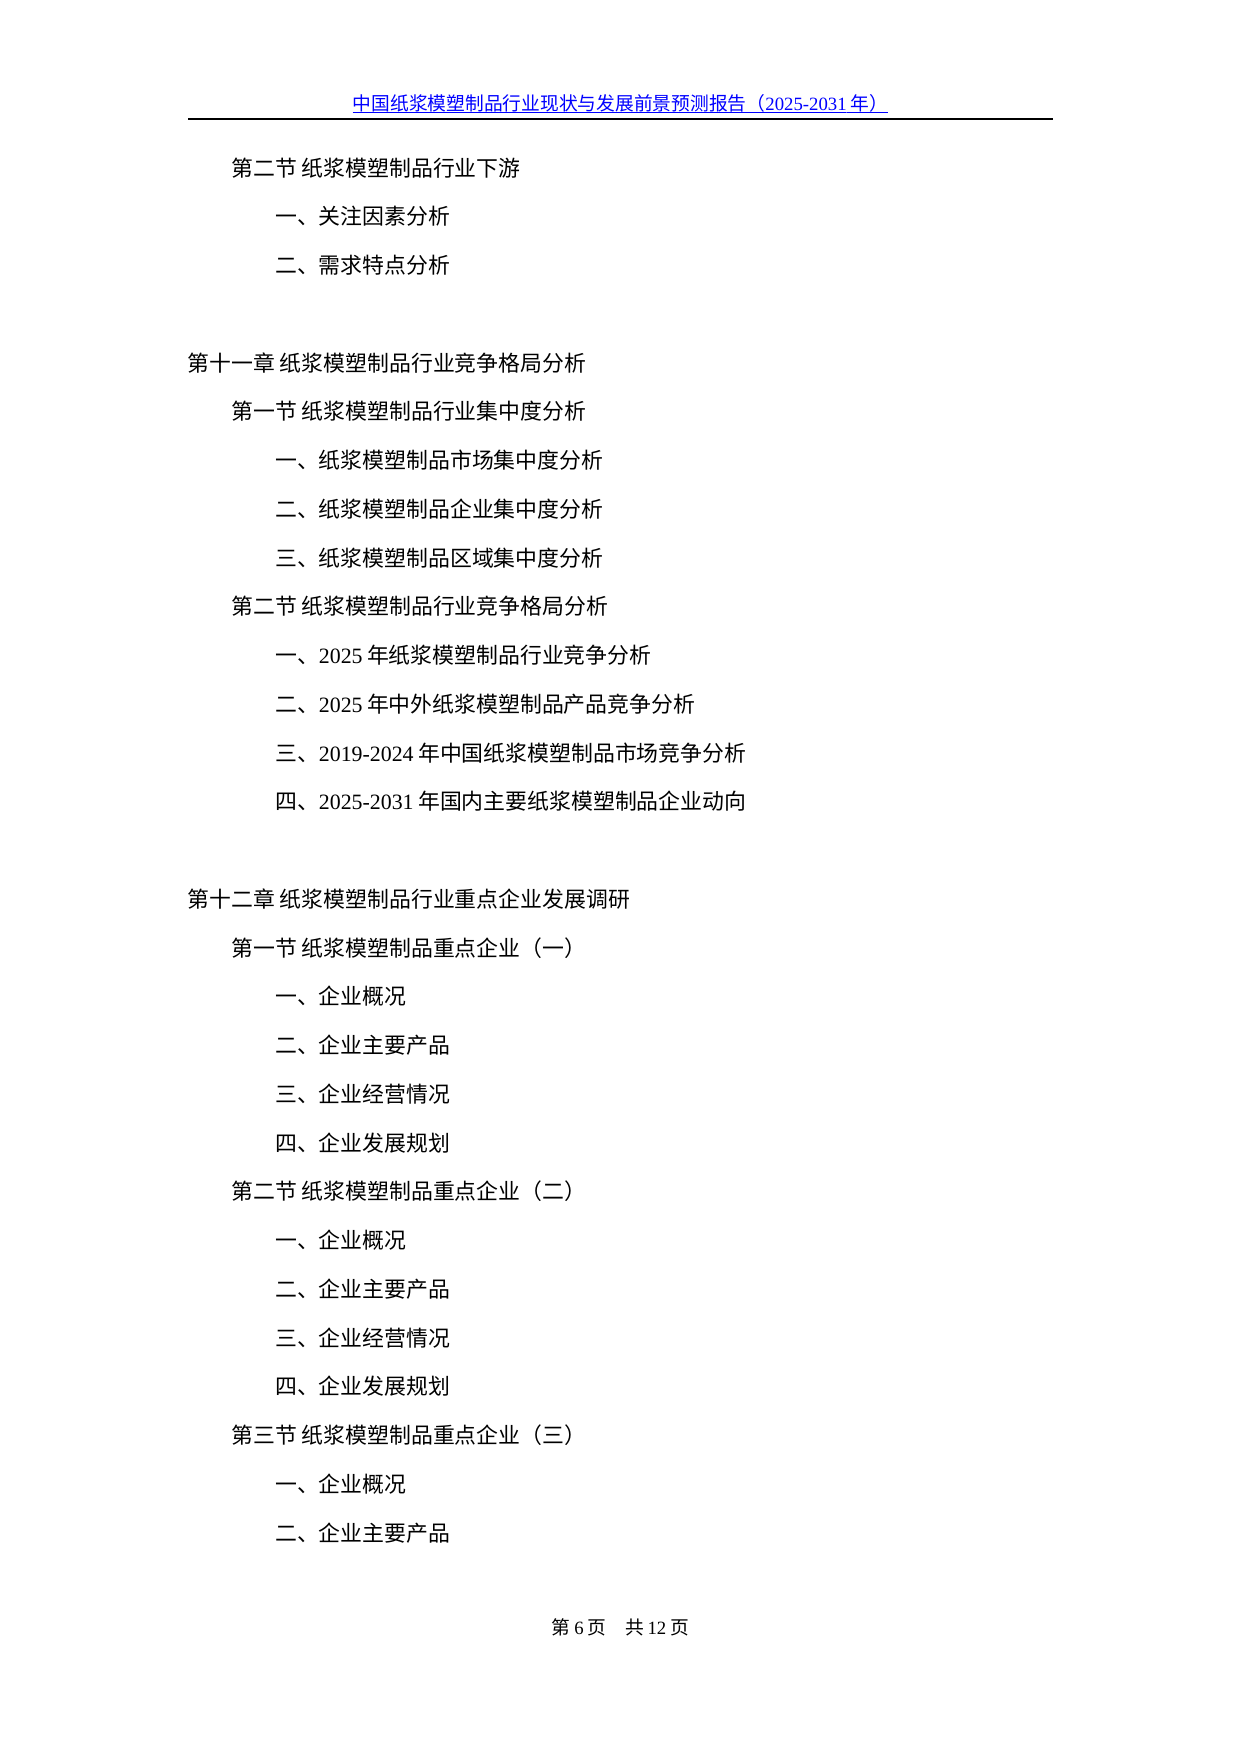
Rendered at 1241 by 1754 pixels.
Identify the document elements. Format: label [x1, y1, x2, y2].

text [187, 150, 1053, 1548]
